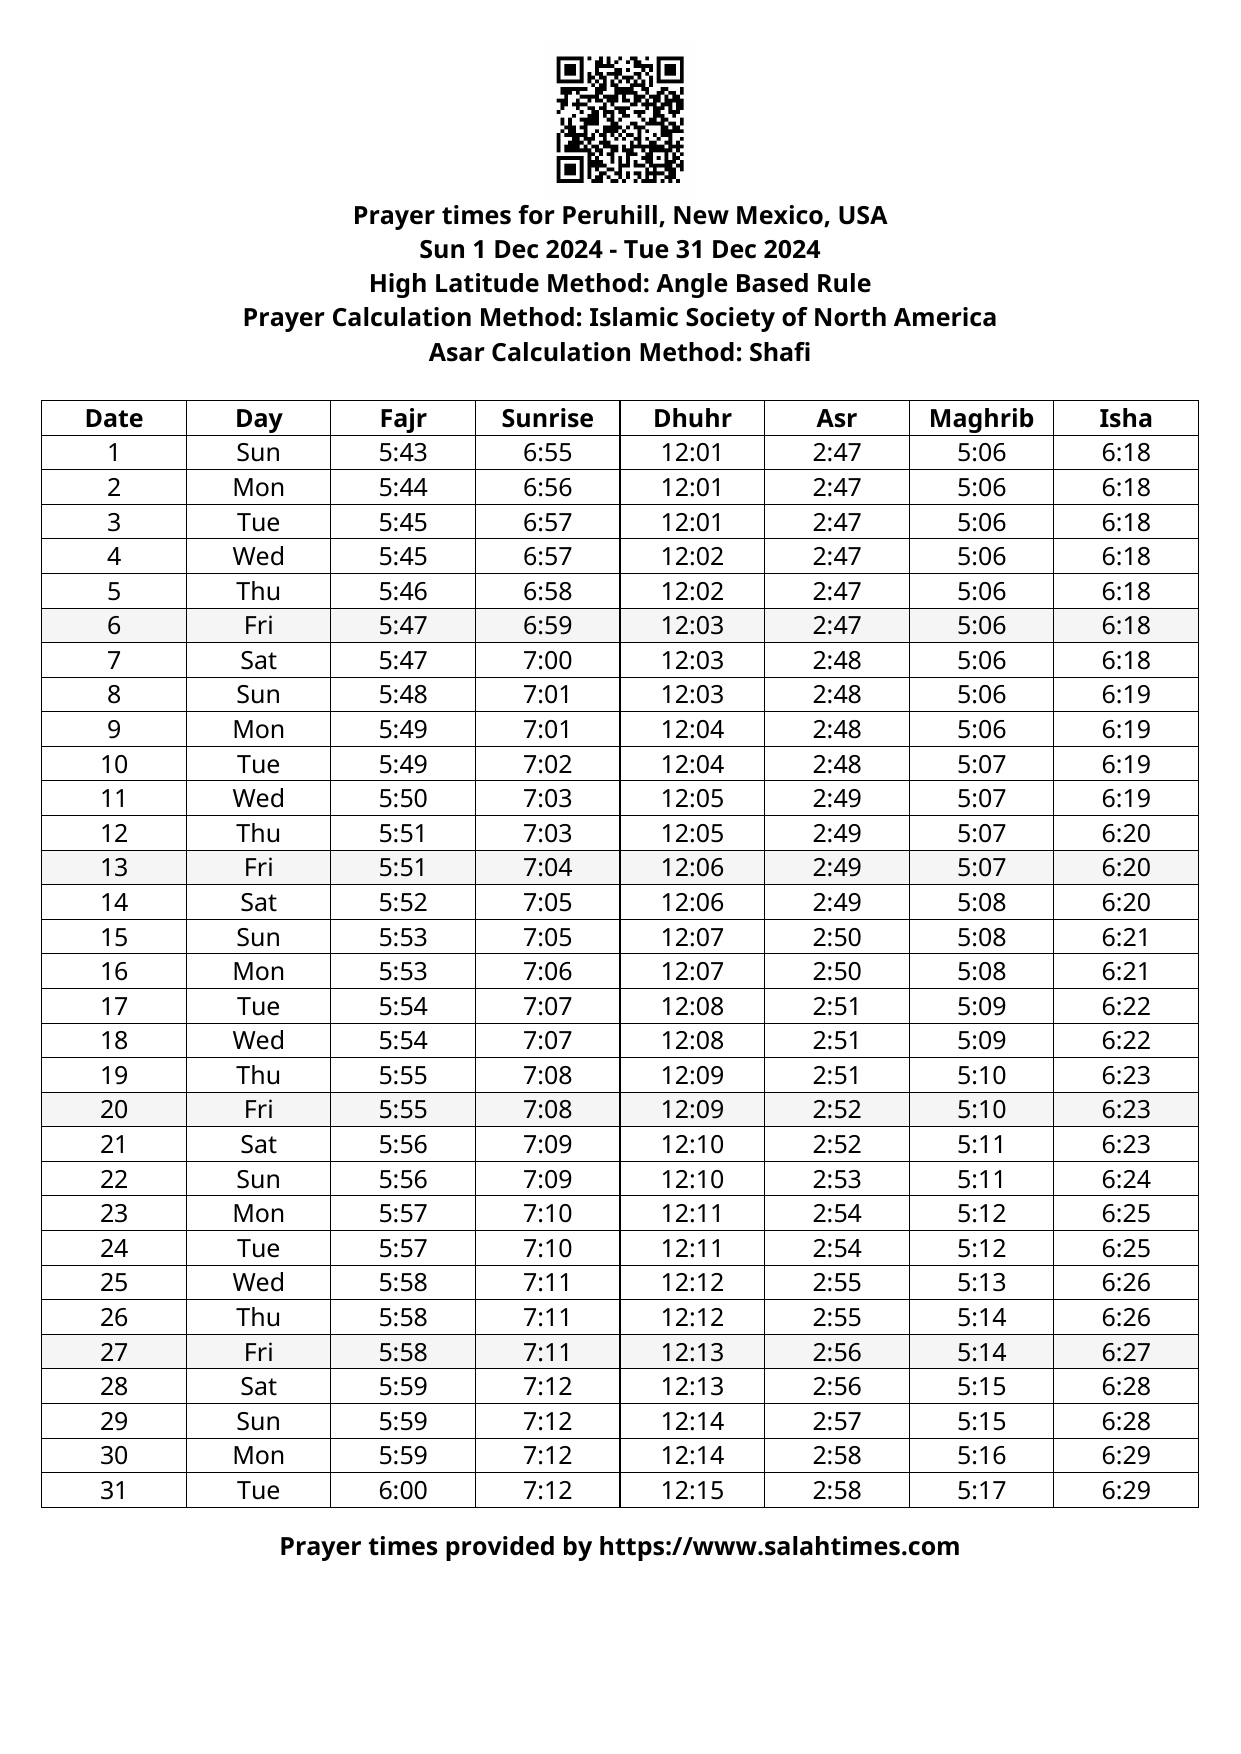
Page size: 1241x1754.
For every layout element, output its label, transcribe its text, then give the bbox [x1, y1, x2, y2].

table_cell 5:14 [910, 1300, 1053, 1334]
table_cell Sun [187, 920, 330, 953]
table_cell 7:09 [476, 1127, 619, 1161]
table_cell 15 [42, 920, 186, 953]
table_cell Mon [187, 1196, 330, 1230]
table_cell Wed [187, 1266, 330, 1299]
table_cell 2:55 [765, 1300, 909, 1334]
table_cell 6:29 [1054, 1439, 1198, 1472]
table_cell 5:14 [910, 1335, 1053, 1368]
table_cell 6:57 [476, 505, 619, 538]
table_cell 5:11 [910, 1162, 1053, 1195]
table_cell 5:08 [910, 885, 1053, 919]
table_cell Sun [187, 1162, 330, 1195]
table_cell Thu [187, 574, 330, 607]
table_cell 2:52 [765, 1127, 909, 1161]
table_cell 7:11 [476, 1300, 619, 1334]
table_cell 6:21 [1054, 920, 1198, 953]
table_cell 6:18 [1054, 436, 1198, 469]
table_cell 7:08 [476, 1093, 619, 1126]
table_cell Mon [187, 712, 330, 746]
table_cell 5:07 [910, 851, 1053, 884]
table_cell 12:14 [621, 1439, 764, 1472]
table_cell Fri [187, 1335, 330, 1368]
table_cell Tue [187, 989, 330, 1022]
table_cell 5:59 [331, 1439, 475, 1472]
table_cell Sun [187, 436, 330, 469]
table_cell 5:06 [910, 678, 1053, 711]
table_cell 7:05 [476, 920, 619, 953]
table_cell 5:49 [331, 712, 475, 746]
table_cell Sun [187, 1404, 330, 1437]
table_cell 7:12 [476, 1369, 619, 1403]
table_cell 2:47 [765, 505, 909, 538]
table_cell 2:48 [765, 678, 909, 711]
table_cell Tue [187, 747, 330, 780]
table_cell 12:07 [621, 954, 764, 988]
table_cell 12:07 [621, 920, 764, 953]
table_cell 5:56 [331, 1127, 475, 1161]
table_cell 5:07 [910, 747, 1053, 780]
table_cell 2:48 [765, 712, 909, 746]
table_cell Wed [187, 781, 330, 815]
table_cell 12:08 [621, 989, 764, 1022]
table_cell 6:23 [1054, 1058, 1198, 1092]
table_cell Mon [187, 954, 330, 988]
table_cell 6:25 [1054, 1196, 1198, 1230]
text Prayer times for Peruhill, New Mexico, USA [42, 198, 1198, 232]
table_cell 19 [42, 1058, 186, 1092]
table_cell 5:54 [331, 989, 475, 1022]
table_cell 20 [42, 1093, 186, 1126]
table_cell 23 [42, 1196, 186, 1230]
table_cell 2:56 [765, 1369, 909, 1403]
table_cell Sat [187, 1369, 330, 1403]
table_cell 18 [42, 1024, 186, 1057]
table_cell 6:22 [1054, 989, 1198, 1022]
table_cell 11 [42, 781, 186, 815]
table_cell 2:53 [765, 1162, 909, 1195]
table_cell 5:06 [910, 712, 1053, 746]
table_cell 6:55 [476, 436, 619, 469]
table_cell 5:58 [331, 1300, 475, 1334]
table_cell 12:04 [621, 747, 764, 780]
table_cell 5 [42, 574, 186, 607]
table_cell 5:12 [910, 1196, 1053, 1230]
table_cell 2 [42, 470, 186, 504]
table_cell 6:19 [1054, 712, 1198, 746]
table_cell 6:23 [1054, 1127, 1198, 1161]
table_cell 3 [42, 505, 186, 538]
table_cell 5:06 [910, 505, 1053, 538]
table_cell Tue [187, 505, 330, 538]
text Prayer times provided by https://www.salahtimes.com [42, 1528, 1198, 1563]
table_cell 5:11 [910, 1127, 1053, 1161]
table_cell 5:16 [910, 1439, 1053, 1472]
table_cell 5:58 [331, 1266, 475, 1299]
table_cell 5:51 [331, 816, 475, 849]
table_cell 12:14 [621, 1404, 764, 1437]
table_cell 31 [42, 1473, 186, 1507]
table_cell 5:58 [331, 1335, 475, 1368]
table_cell 7:02 [476, 747, 619, 780]
table_cell 6:26 [1054, 1266, 1198, 1299]
table_cell 5:56 [331, 1162, 475, 1195]
table_cell Fri [187, 609, 330, 642]
table_cell 1 [42, 436, 186, 469]
table_cell 6:28 [1054, 1404, 1198, 1437]
table_cell 5:06 [910, 574, 1053, 607]
table_cell 28 [42, 1369, 186, 1403]
table_cell 12:06 [621, 851, 764, 884]
table_cell 6:24 [1054, 1162, 1198, 1195]
table_cell 12:11 [621, 1196, 764, 1230]
table_cell 7:04 [476, 851, 619, 884]
table_cell Thu [187, 1300, 330, 1334]
table_cell 6:20 [1054, 851, 1198, 884]
table_cell 2:54 [765, 1196, 909, 1230]
table_cell 2:52 [765, 1093, 909, 1126]
table_cell 5:08 [910, 920, 1053, 953]
table_cell 12:04 [621, 712, 764, 746]
table_cell 6:19 [1054, 781, 1198, 815]
table_cell 8 [42, 678, 186, 711]
table_cell 2:58 [765, 1473, 909, 1507]
table_cell Mon [187, 1439, 330, 1472]
table_cell 12:02 [621, 539, 764, 573]
table_cell 26 [42, 1300, 186, 1334]
table_cell 12:01 [621, 470, 764, 504]
table_cell 6:18 [1054, 505, 1198, 538]
table_cell 5:06 [910, 539, 1053, 573]
table_cell 5:07 [910, 816, 1053, 849]
table_cell 5:46 [331, 574, 475, 607]
table_header Day [187, 401, 330, 434]
table_cell 12:08 [621, 1024, 764, 1057]
table_cell 9 [42, 712, 186, 746]
table_cell 7:07 [476, 989, 619, 1022]
table_cell 7:01 [476, 712, 619, 746]
table_cell 7:12 [476, 1473, 619, 1507]
table_cell 7 [42, 643, 186, 677]
table_header Maghrib [910, 401, 1053, 434]
table_cell 2:49 [765, 781, 909, 815]
table_cell 5:09 [910, 989, 1053, 1022]
table_cell Tue [187, 1231, 330, 1264]
table_cell 6:29 [1054, 1473, 1198, 1507]
table_cell 5:48 [331, 678, 475, 711]
table_cell 10 [42, 747, 186, 780]
table_cell 6:25 [1054, 1231, 1198, 1264]
table_cell 6:22 [1054, 1024, 1198, 1057]
table_cell 12:12 [621, 1300, 764, 1334]
table_cell 5:47 [331, 609, 475, 642]
table_cell 5:53 [331, 920, 475, 953]
table_cell 5:12 [910, 1231, 1053, 1264]
table_cell 6 [42, 609, 186, 642]
table_cell 14 [42, 885, 186, 919]
table_cell 12:01 [621, 505, 764, 538]
table_cell 2:51 [765, 989, 909, 1022]
table_cell 5:51 [331, 851, 475, 884]
table_cell 12:10 [621, 1127, 764, 1161]
table_cell 6:58 [476, 574, 619, 607]
table_cell 5:09 [910, 1024, 1053, 1057]
table_cell 6:59 [476, 609, 619, 642]
table_cell 7:00 [476, 643, 619, 677]
table_cell Wed [187, 539, 330, 573]
table_cell Sat [187, 885, 330, 919]
table_cell 7:11 [476, 1266, 619, 1299]
table_cell 2:55 [765, 1266, 909, 1299]
table_cell 5:13 [910, 1266, 1053, 1299]
table_cell 16 [42, 954, 186, 988]
table_cell 2:49 [765, 885, 909, 919]
table_cell 17 [42, 989, 186, 1022]
table_cell 2:56 [765, 1335, 909, 1368]
table_header Isha [1054, 401, 1198, 434]
table_cell 6:27 [1054, 1335, 1198, 1368]
table_cell 12:02 [621, 574, 764, 607]
table_cell 12:09 [621, 1093, 764, 1126]
table_header Fajr [331, 401, 475, 434]
table_cell 5:49 [331, 747, 475, 780]
table_cell Sat [187, 1127, 330, 1161]
table_cell Tue [187, 1473, 330, 1507]
table_cell 7:11 [476, 1335, 619, 1368]
table_cell 6:56 [476, 470, 619, 504]
table_cell 7:12 [476, 1439, 619, 1472]
table_cell 6:23 [1054, 1093, 1198, 1126]
table_cell 5:54 [331, 1024, 475, 1057]
table_cell 5:10 [910, 1093, 1053, 1126]
table_cell 2:47 [765, 539, 909, 573]
table_cell 5:47 [331, 643, 475, 677]
table_cell 7:10 [476, 1231, 619, 1264]
table_cell 5:45 [331, 505, 475, 538]
picture [542, 41, 699, 198]
table_cell 2:47 [765, 436, 909, 469]
table_cell 22 [42, 1162, 186, 1195]
table_cell 7:07 [476, 1024, 619, 1057]
table_cell Sun [187, 678, 330, 711]
table_cell 12:06 [621, 885, 764, 919]
table_cell 12:15 [621, 1473, 764, 1507]
text High Latitude Method: Angle Based Rule [42, 266, 1198, 300]
table_cell 7:06 [476, 954, 619, 988]
table_cell 6:18 [1054, 574, 1198, 607]
table_cell 2:51 [765, 1024, 909, 1057]
table_cell 7:08 [476, 1058, 619, 1092]
table_cell 7:10 [476, 1196, 619, 1230]
table_cell 5:17 [910, 1473, 1053, 1507]
table_cell 5:53 [331, 954, 475, 988]
table_header Dhuhr [621, 401, 764, 434]
table_cell 5:59 [331, 1404, 475, 1437]
table_cell 12:05 [621, 816, 764, 849]
table_cell Thu [187, 1058, 330, 1092]
text Prayer Calculation Method: Islamic Society of North America [42, 300, 1198, 334]
table_cell 5:45 [331, 539, 475, 573]
table_cell 12:09 [621, 1058, 764, 1092]
table_cell 12:13 [621, 1335, 764, 1368]
table_cell 5:44 [331, 470, 475, 504]
table_cell 21 [42, 1127, 186, 1161]
table_cell 5:52 [331, 885, 475, 919]
table_cell Thu [187, 816, 330, 849]
table_cell 2:47 [765, 574, 909, 607]
table_cell 5:55 [331, 1093, 475, 1126]
table_cell 5:57 [331, 1196, 475, 1230]
table_cell 2:57 [765, 1404, 909, 1437]
table_cell 2:51 [765, 1058, 909, 1092]
table_header Sunrise [476, 401, 619, 434]
table_cell 5:15 [910, 1404, 1053, 1437]
table_cell Sat [187, 643, 330, 677]
table_cell 7:09 [476, 1162, 619, 1195]
table_cell 12:01 [621, 436, 764, 469]
table_cell 27 [42, 1335, 186, 1368]
table_cell 12:12 [621, 1266, 764, 1299]
text Sun 1 Dec 2024 - Tue 31 Dec 2024 [42, 232, 1198, 266]
table_cell 5:57 [331, 1231, 475, 1264]
table_cell 12:11 [621, 1231, 764, 1264]
table_cell 6:18 [1054, 643, 1198, 677]
table_cell 5:15 [910, 1369, 1053, 1403]
table_cell 6:26 [1054, 1300, 1198, 1334]
table_cell Mon [187, 470, 330, 504]
table_cell 12:03 [621, 678, 764, 711]
table_cell 2:48 [765, 747, 909, 780]
table_cell 6:20 [1054, 885, 1198, 919]
table_cell 12:03 [621, 643, 764, 677]
table_cell 12:03 [621, 609, 764, 642]
table_cell Fri [187, 1093, 330, 1126]
table_cell 6:19 [1054, 747, 1198, 780]
table_cell 2:48 [765, 643, 909, 677]
table_cell 7:03 [476, 781, 619, 815]
table_cell 2:50 [765, 920, 909, 953]
table_cell 6:21 [1054, 954, 1198, 988]
table_cell 12:13 [621, 1369, 764, 1403]
table_cell 2:50 [765, 954, 909, 988]
table_cell 7:01 [476, 678, 619, 711]
table_cell 6:20 [1054, 816, 1198, 849]
table_cell 4 [42, 539, 186, 573]
table_cell 5:59 [331, 1369, 475, 1403]
table_cell 6:18 [1054, 609, 1198, 642]
table_cell 7:05 [476, 885, 619, 919]
table_cell 12:10 [621, 1162, 764, 1195]
text Asar Calculation Method: Shafi [42, 334, 1198, 368]
table_cell 13 [42, 851, 186, 884]
table_cell 5:07 [910, 781, 1053, 815]
table_cell 5:06 [910, 436, 1053, 469]
table_cell 12:05 [621, 781, 764, 815]
table_cell 7:12 [476, 1404, 619, 1437]
table_cell 2:47 [765, 609, 909, 642]
table_cell 2:49 [765, 816, 909, 849]
table_cell 6:28 [1054, 1369, 1198, 1403]
table_cell 5:10 [910, 1058, 1053, 1092]
table_cell 6:19 [1054, 678, 1198, 711]
table_cell 5:50 [331, 781, 475, 815]
table_cell 6:57 [476, 539, 619, 573]
table_cell 2:49 [765, 851, 909, 884]
table_cell 25 [42, 1266, 186, 1299]
table_cell Wed [187, 1024, 330, 1057]
table_header Asr [765, 401, 909, 434]
table_cell 5:06 [910, 643, 1053, 677]
table_header Date [42, 401, 186, 434]
table_cell 5:55 [331, 1058, 475, 1092]
table_cell 5:08 [910, 954, 1053, 988]
table_cell Fri [187, 851, 330, 884]
table_cell 2:54 [765, 1231, 909, 1264]
table_cell 30 [42, 1439, 186, 1472]
table_cell 12 [42, 816, 186, 849]
table_cell 5:06 [910, 609, 1053, 642]
table_cell 24 [42, 1231, 186, 1264]
table_cell 7:03 [476, 816, 619, 849]
table_cell 6:00 [331, 1473, 475, 1507]
table_cell 5:06 [910, 470, 1053, 504]
table_cell 29 [42, 1404, 186, 1437]
table_cell 6:18 [1054, 539, 1198, 573]
table_cell 2:58 [765, 1439, 909, 1472]
table_cell 2:47 [765, 470, 909, 504]
table_cell 5:43 [331, 436, 475, 469]
table_cell 6:18 [1054, 470, 1198, 504]
